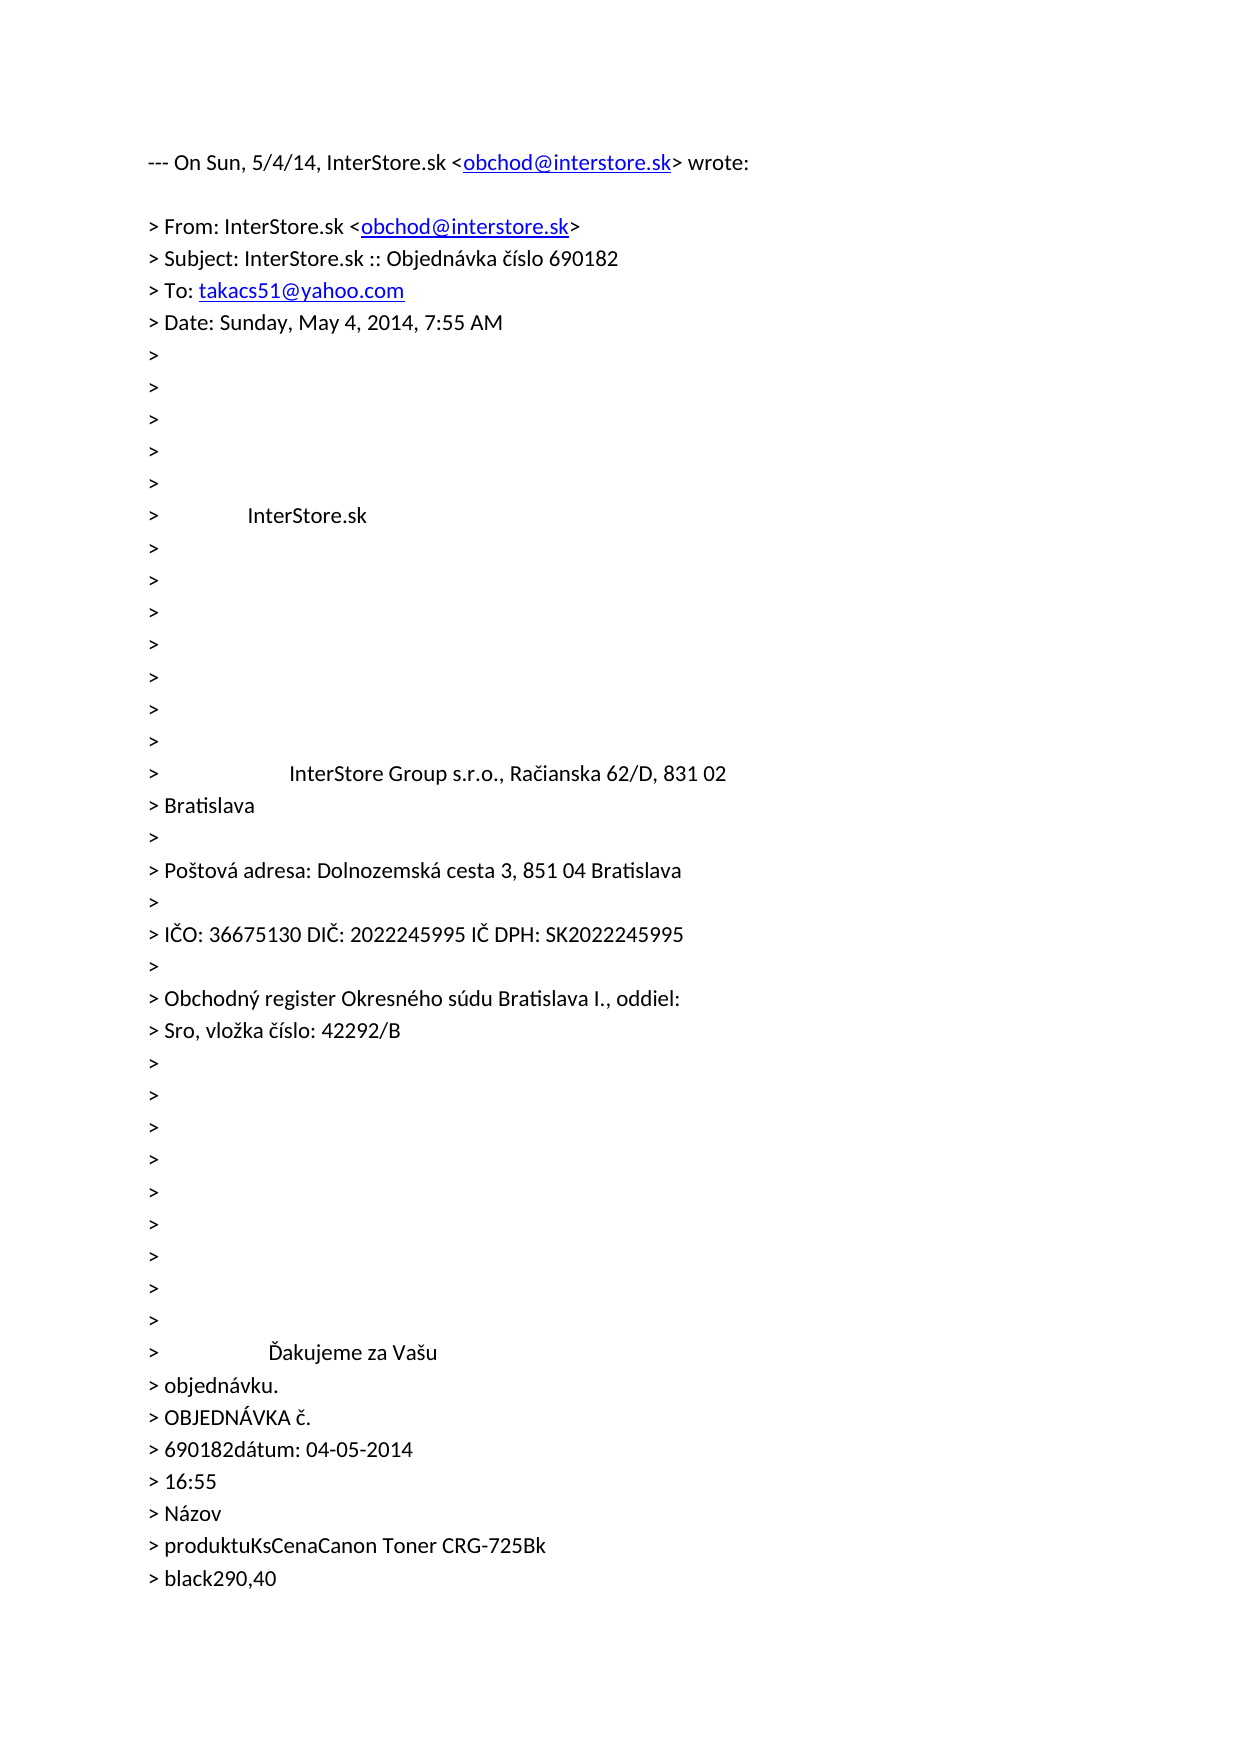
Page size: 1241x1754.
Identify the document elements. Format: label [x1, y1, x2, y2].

text [148, 148, 1093, 1592]
